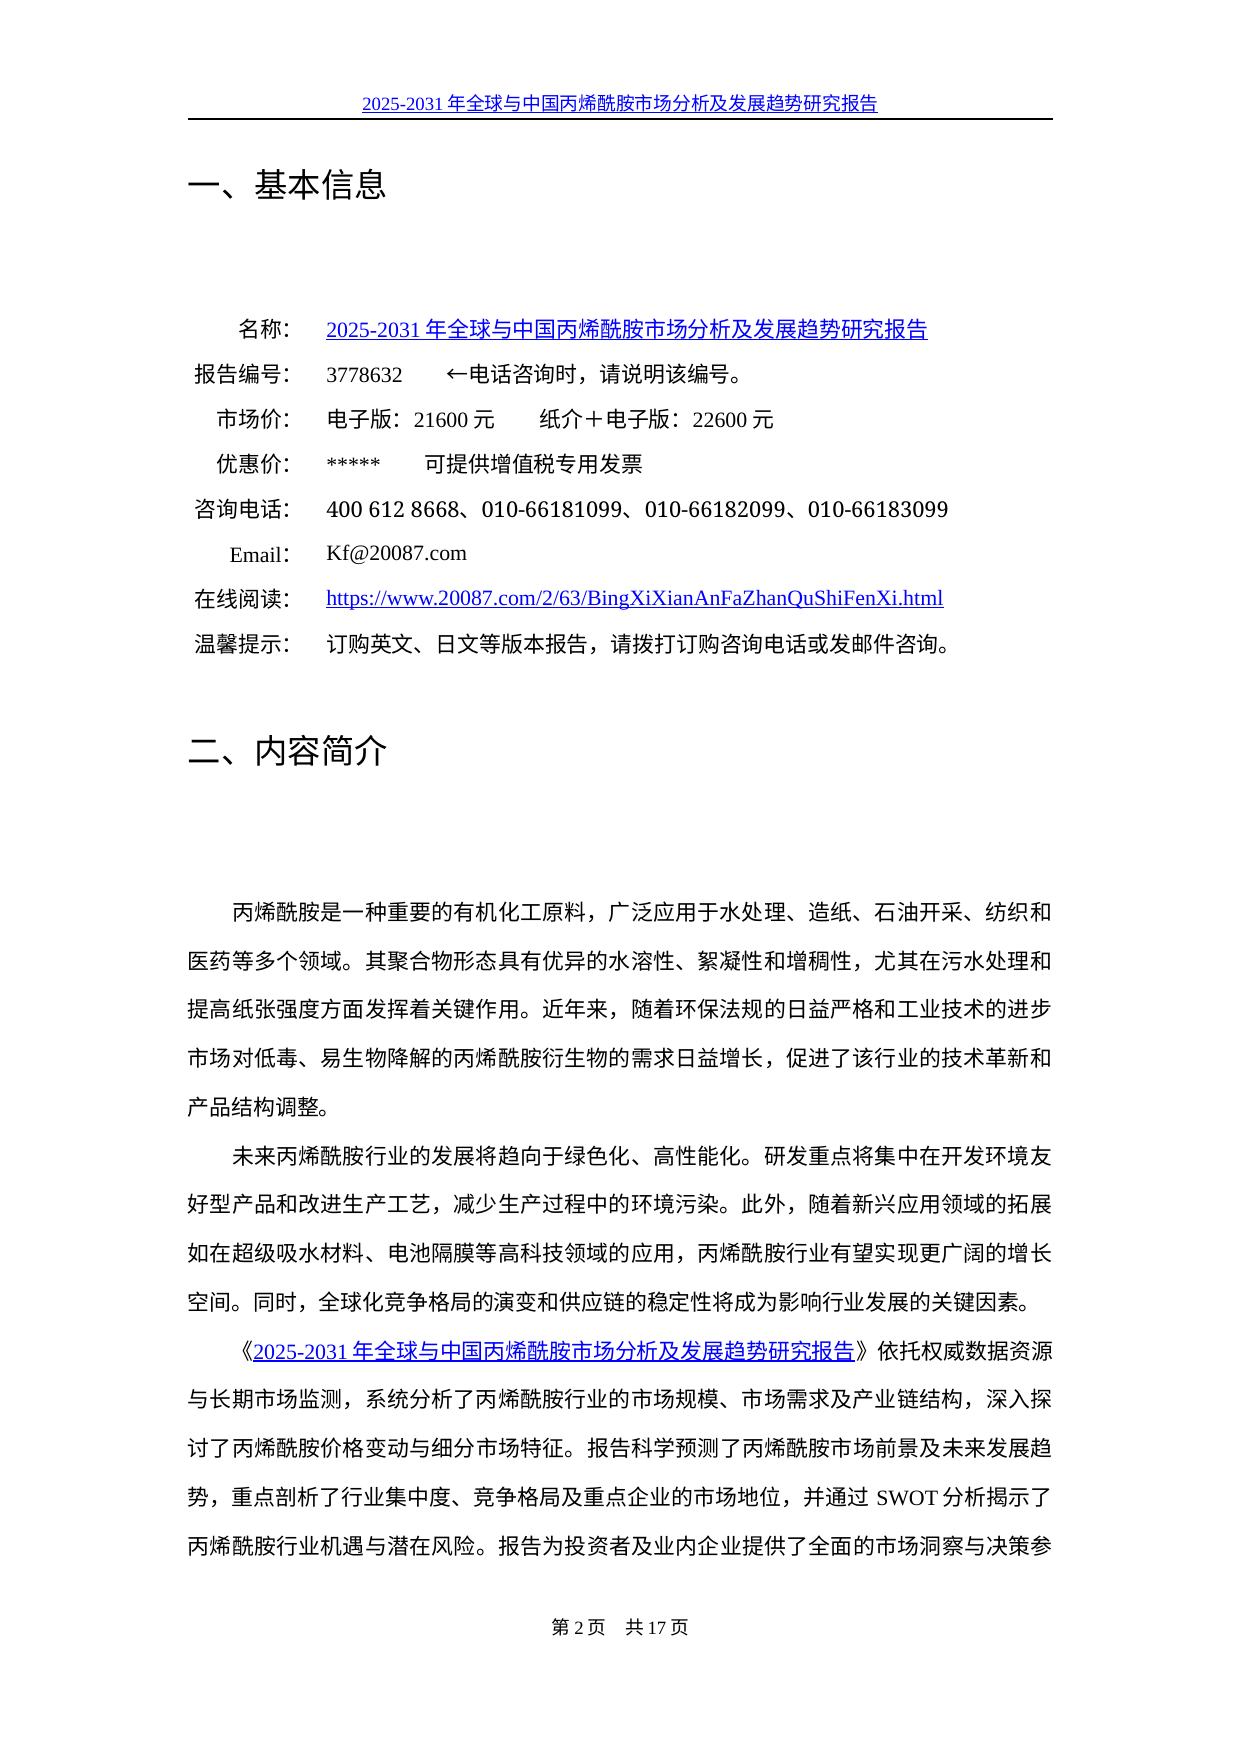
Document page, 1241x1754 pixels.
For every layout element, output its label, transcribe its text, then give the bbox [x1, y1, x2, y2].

table_cell 优惠价： [167, 447, 315, 492]
table_header 2025-2031年全球与中国丙烯酰胺市场分析及发展趋势研究报告 [315, 312, 1073, 357]
table_header 名称： [167, 312, 315, 357]
table_cell Email： [167, 537, 315, 582]
title 一、基本信息 [187, 150, 1053, 215]
table_cell 3778632 ←电话咨询时，请说明该编号。 [315, 357, 1073, 402]
table_cell Kf@20087.com [315, 537, 1073, 582]
title 二、内容简介 [187, 717, 1053, 782]
table_cell ***** 可提供增值税专用发票 [315, 447, 1073, 492]
table_cell 400 612 8668、010-66181099、010-66182099、010-66183099 [315, 492, 1073, 537]
table_cell 电子版：21600 元 纸介＋电子版：22600 元 [315, 402, 1073, 447]
table_cell 报告编号： [167, 357, 315, 402]
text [187, 894, 1053, 1561]
table_cell 咨询电话： [167, 492, 315, 537]
table_cell [315, 582, 1073, 627]
table_cell 在线阅读： [167, 582, 315, 627]
table_cell 订购英文、日文等版本报告，请拨打订购咨询电话或发邮件咨询。 [315, 627, 1073, 672]
table_cell 温馨提示： [167, 627, 315, 672]
table_cell 市场价： [167, 402, 315, 447]
